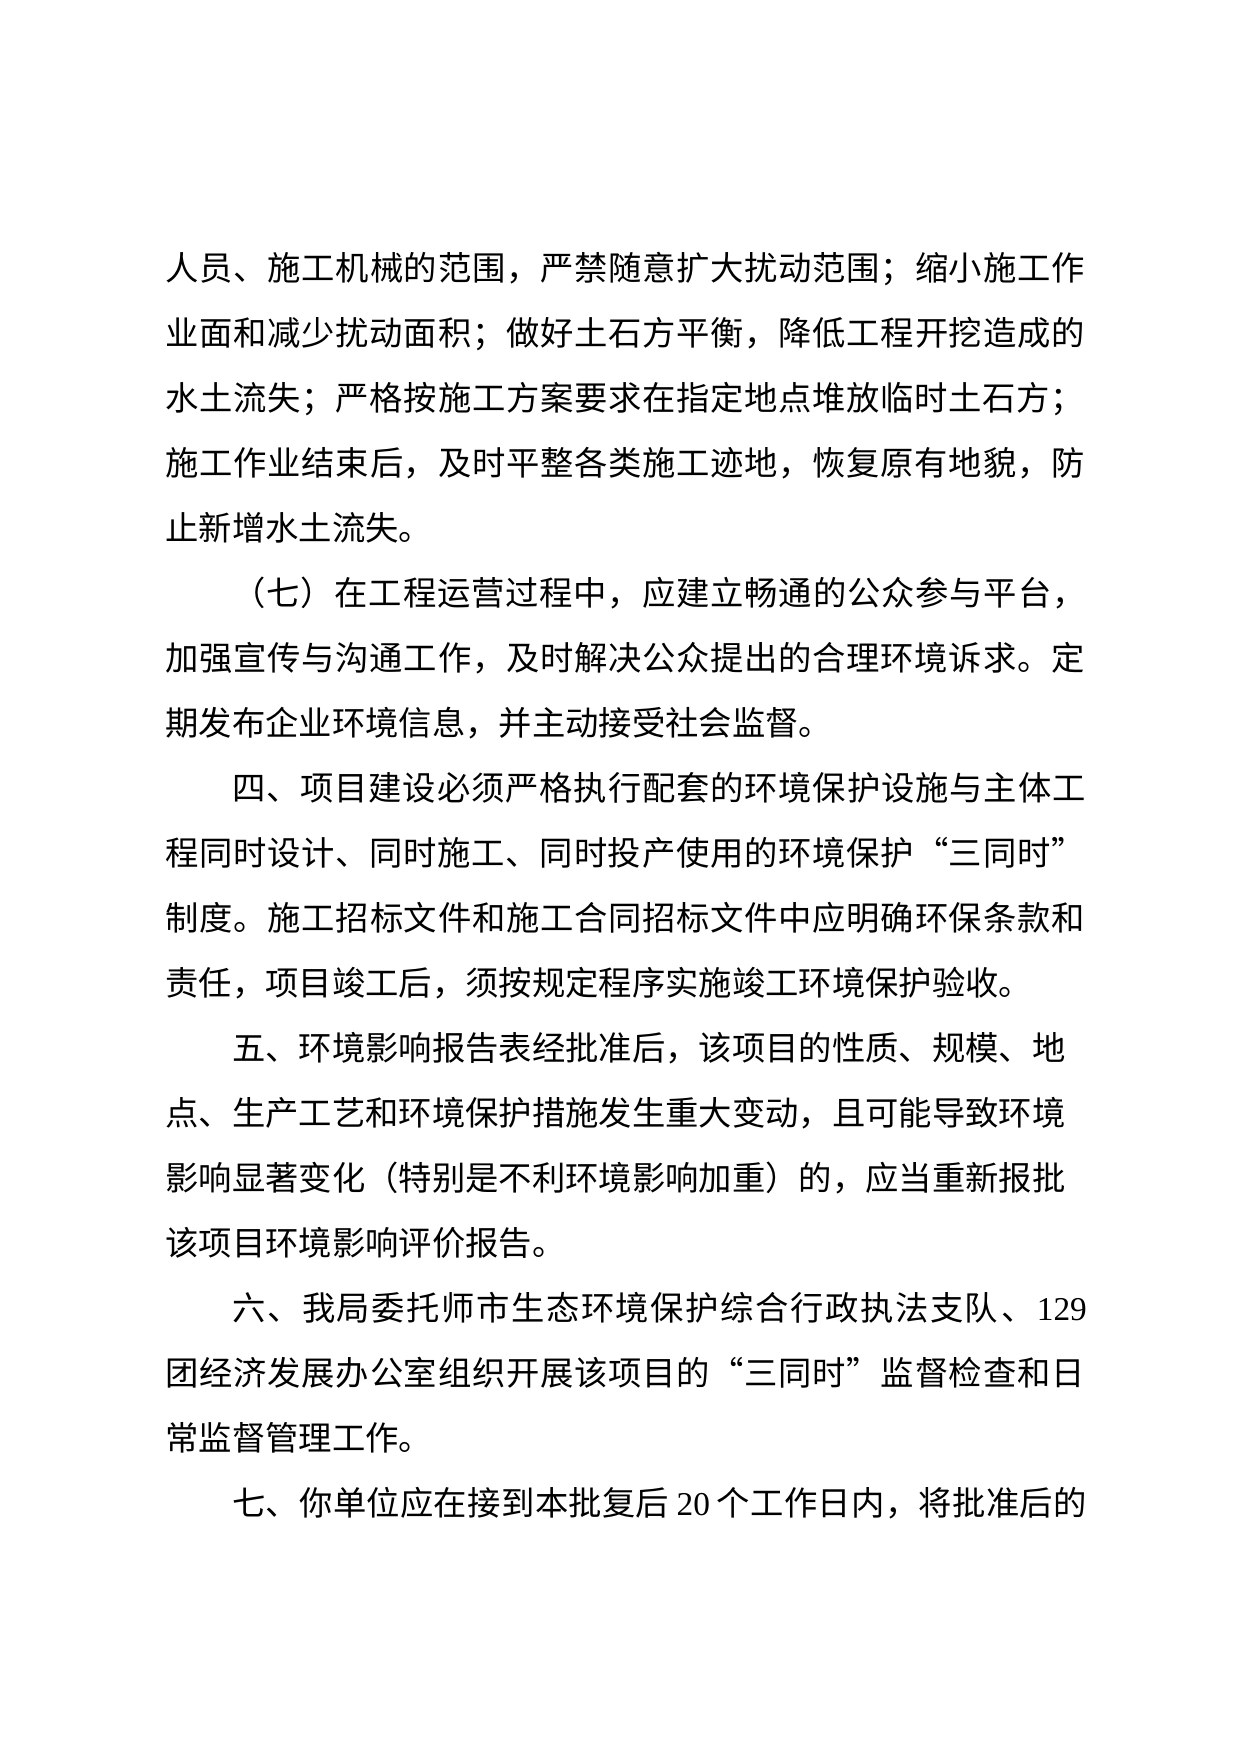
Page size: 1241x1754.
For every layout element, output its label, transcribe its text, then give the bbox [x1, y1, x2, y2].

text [165, 1468, 1087, 1533]
text （七）在工程运营过程中，应建立畅通的公众参与平台，加强宣传与沟通工作，及时解决公众提出的合理环境诉求。定期发布企业环境信息，并主动接受社会监督。 [165, 558, 1087, 753]
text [165, 233, 1087, 558]
text 五、环境影响报告表经批准后，该项目的性质、规模、地点、生产工艺和环境保护措施发生重大变动，且可能导致环境影响显著变化（特别是不利环境影响加重）的，应当重新报批该项目环境影响评价报告。 [165, 1013, 1087, 1273]
text 四、项目建设必须严格执行配套的环境保护设施与主体工程同时设计、同时施工、同时投产使用的环境保护“三同时”制度。施工招标文件和施工合同招标文件中应明确环保条款和责任，项目竣工后，须按规定程序实施竣工环境保护验收。 [165, 753, 1087, 1013]
text 六、我局委托师市生态环境保护综合行政执法支队、129团经济发展办公室组织开展该项目的“三同时”监督检查和日常监督管理工作。 [165, 1273, 1087, 1468]
